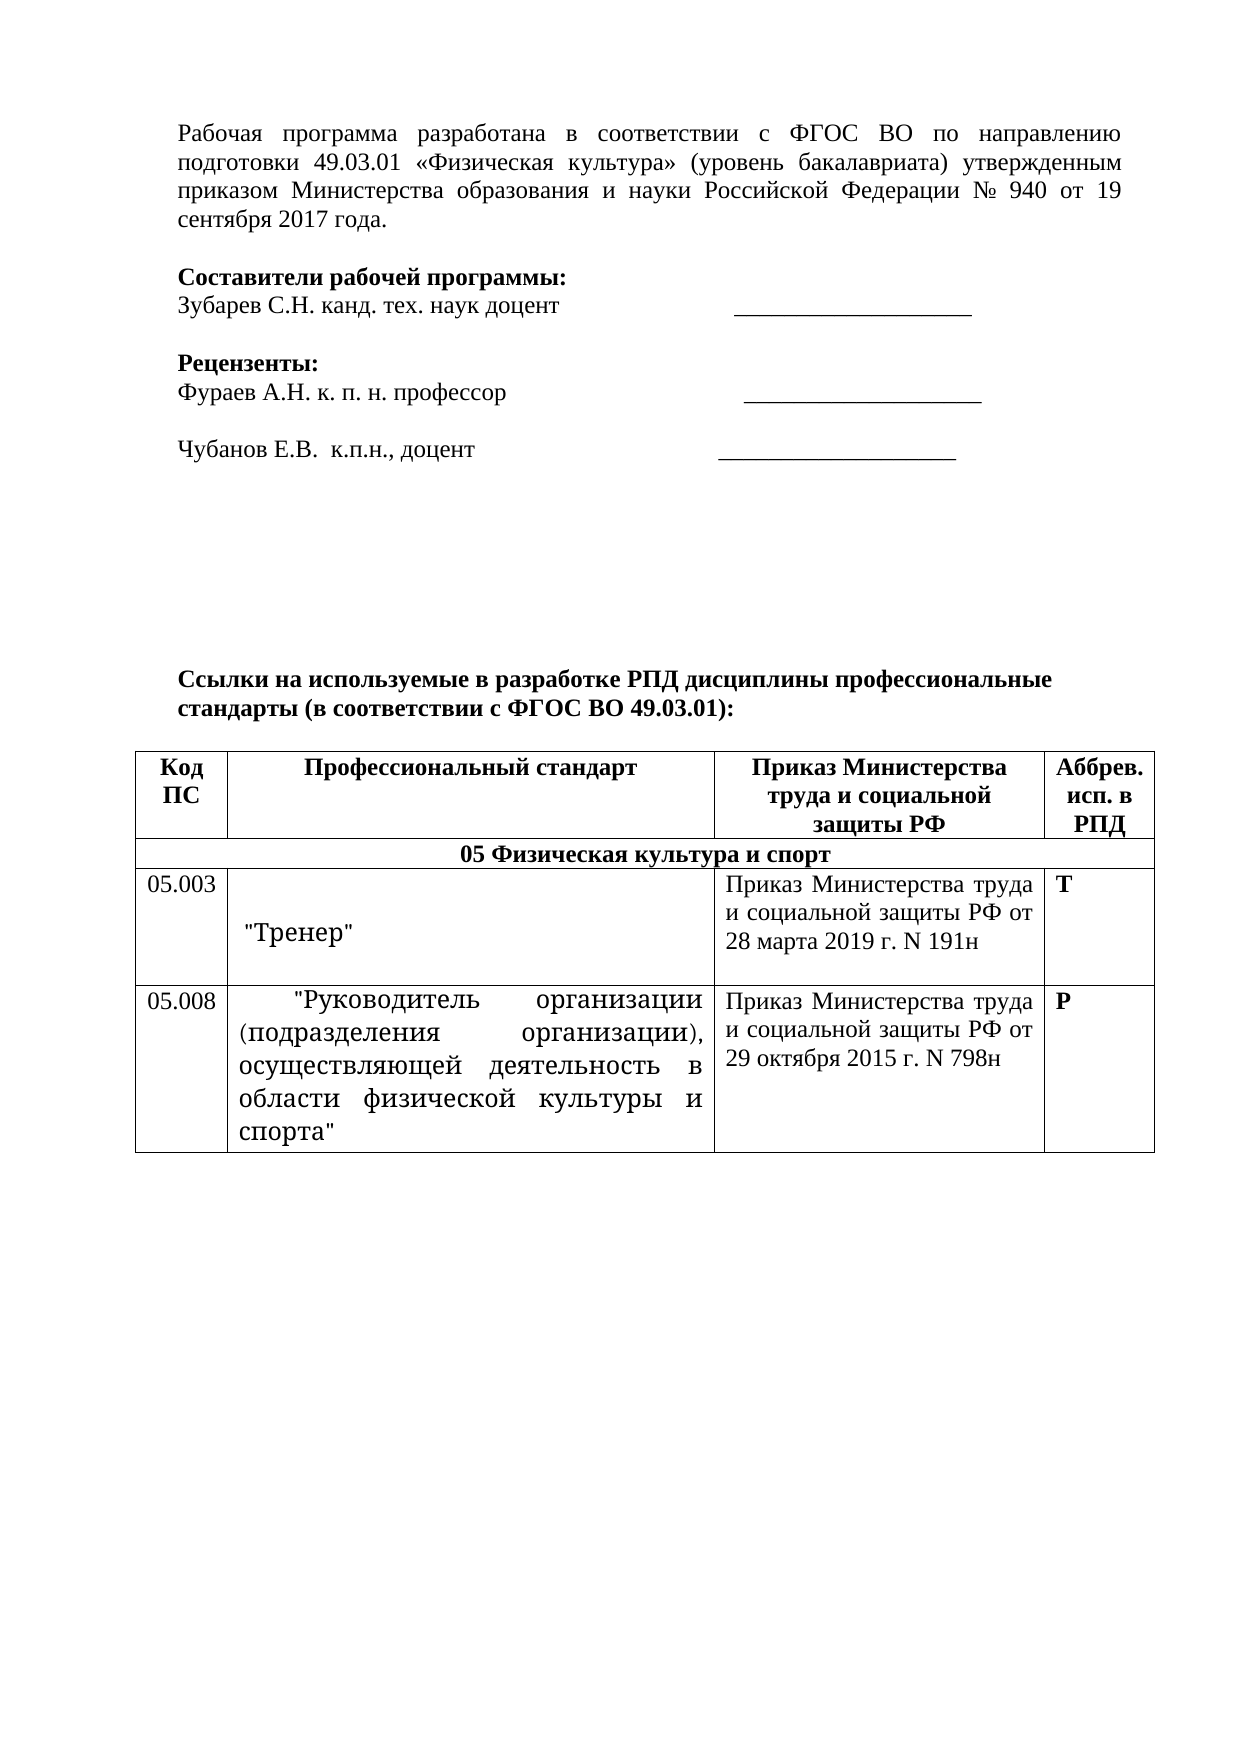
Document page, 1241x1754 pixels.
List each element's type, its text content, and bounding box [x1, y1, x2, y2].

text Рабочая программа разработана в соответствии с ФГОС ВО по направлению подготовки 49.03.01 «Физическая культура» (уровень бакалавриата) утвержденным приказом Министерства образования и науки Российской Федерации № 940 от 19 сентября 2017 года. [177, 118, 1122, 233]
table_cell 05 Физическая культура и спорт [136, 839, 1154, 868]
table_header Код ПС [136, 752, 227, 838]
table_cell "Руководитель организации (подразделения организации), осуществляющей деятельность в области физической культуры и спорта" [228, 986, 714, 1152]
text Составители рабочей программы: [177, 262, 1122, 291]
text Зубарев С.Н. канд. тех. наук доцент ___________________ [177, 291, 1122, 319]
text Фураев А.Н. к. п. н. профессор ___________________ [177, 377, 1122, 406]
table_cell Приказ Министерства труда и социальной защиты РФ от 28 марта 2019 г. N 191н [715, 869, 1044, 985]
text Ссылки на используемые в разработке РПД дисциплины профессиональные стандарты (в соответствии с ФГОС ВО 49.03.01): [177, 664, 1122, 722]
table_header Профессиональный стандарт [228, 752, 714, 838]
table_cell 05.003 [136, 869, 227, 985]
table_cell 05.008 [136, 986, 227, 1152]
text Рецензенты: [177, 348, 1122, 377]
table_header Аббрев. исп. в РПД [1045, 752, 1154, 838]
table_cell Р [1045, 986, 1154, 1152]
text Чубанов Е.В. к.п.н., доцент ___________________ [177, 434, 1122, 463]
table_cell Т [1045, 869, 1154, 985]
table_header Приказ Министерства труда и социальной защиты РФ [715, 752, 1044, 838]
table_cell Приказ Министерства труда и социальной защиты РФ от 29 октября 2015 г. N 798н [715, 986, 1044, 1152]
table_cell "Тренер" [228, 869, 714, 985]
